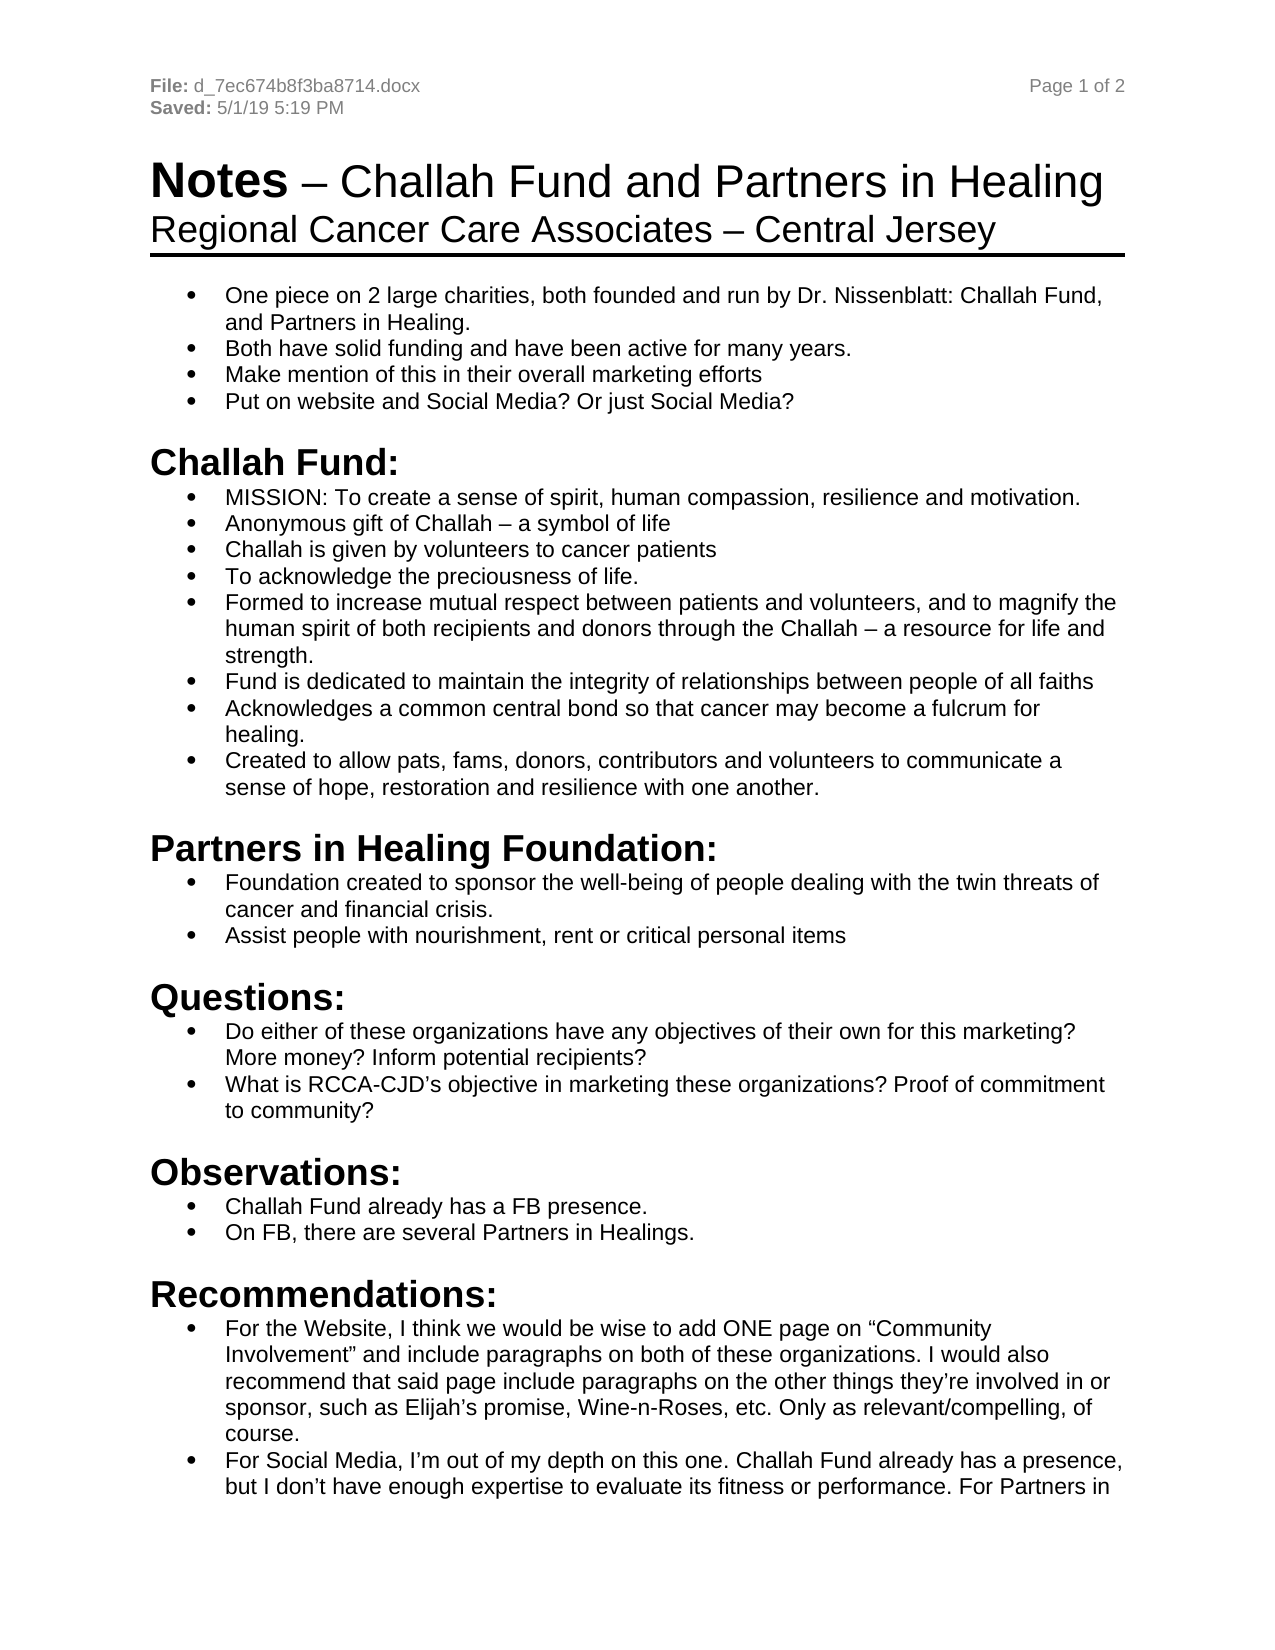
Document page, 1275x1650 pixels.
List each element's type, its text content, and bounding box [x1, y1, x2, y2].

list On FB, there are several Partners in Healings. [187, 1219, 1125, 1246]
list One piece on 2 large charities, both founded and run by Dr. Nissenblatt: Challah Fund, and Partners in Healing. [187, 282, 1125, 335]
list Created to allow pats, fams, donors, contributors and volunteers to communicate a sense of hope, restoration and resilience with one another. [187, 747, 1125, 800]
list For the Website, I think we would be wise to add ONE page on “Community Involvement” and include paragraphs on both of these organizations. I would also recommend that said page include paragraphs on the other things they’re involved in or sponsor, such as Elijah’s promise, Wine-n-Roses, etc. Only as relevant/compelling, of course. [187, 1315, 1125, 1447]
list Both have solid funding and have been active for many years. [187, 335, 1125, 361]
list Challah Fund already has a FB presence. [187, 1193, 1125, 1219]
list Assist people with nourishment, rent or critical personal items [187, 922, 1125, 948]
list Put on website and Social Media? Or just Social Media? [187, 388, 1125, 414]
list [187, 1447, 1125, 1499]
list To acknowledge the preciousness of life. [187, 563, 1125, 589]
list MISSION: To create a sense of spirit, human compassion, resilience and motivation. [187, 484, 1125, 510]
text Questions: [150, 975, 1125, 1018]
text Challah Fund: [150, 441, 1125, 484]
list What is RCCA-CJD’s objective in marketing these organizations? Proof of commitment to community? [187, 1071, 1125, 1123]
list Fund is dedicated to maintain the integrity of relationships between people of all faiths [187, 668, 1125, 694]
list Foundation created to sponsor the well-being of people dealing with the twin threats of cancer and financial crisis. [187, 869, 1125, 922]
list Make mention of this in their overall marketing efforts [187, 361, 1125, 388]
list Anonymous gift of Challah – a symbol of life [187, 510, 1125, 536]
list Acknowledges a common central bond so that cancer may become a fulcrum for healing. [187, 694, 1125, 747]
text Recommendations: [150, 1272, 1125, 1315]
text Regional Cancer Care Associates – Central Jersey [150, 207, 1125, 253]
list Challah is given by volunteers to cancer patients [187, 536, 1125, 563]
text Observations: [150, 1150, 1125, 1193]
text Notes – Challah Fund and Partners in Healing [150, 150, 1125, 207]
list Formed to increase mutual respect between patients and volunteers, and to magnify the human spirit of both recipients and donors through the Challah – a resource for life and strength. [187, 589, 1125, 668]
list Do either of these organizations have any objectives of their own for this marketing? More money? Inform potential recipients? [187, 1018, 1125, 1071]
text Partners in Healing Foundation: [150, 826, 1125, 869]
